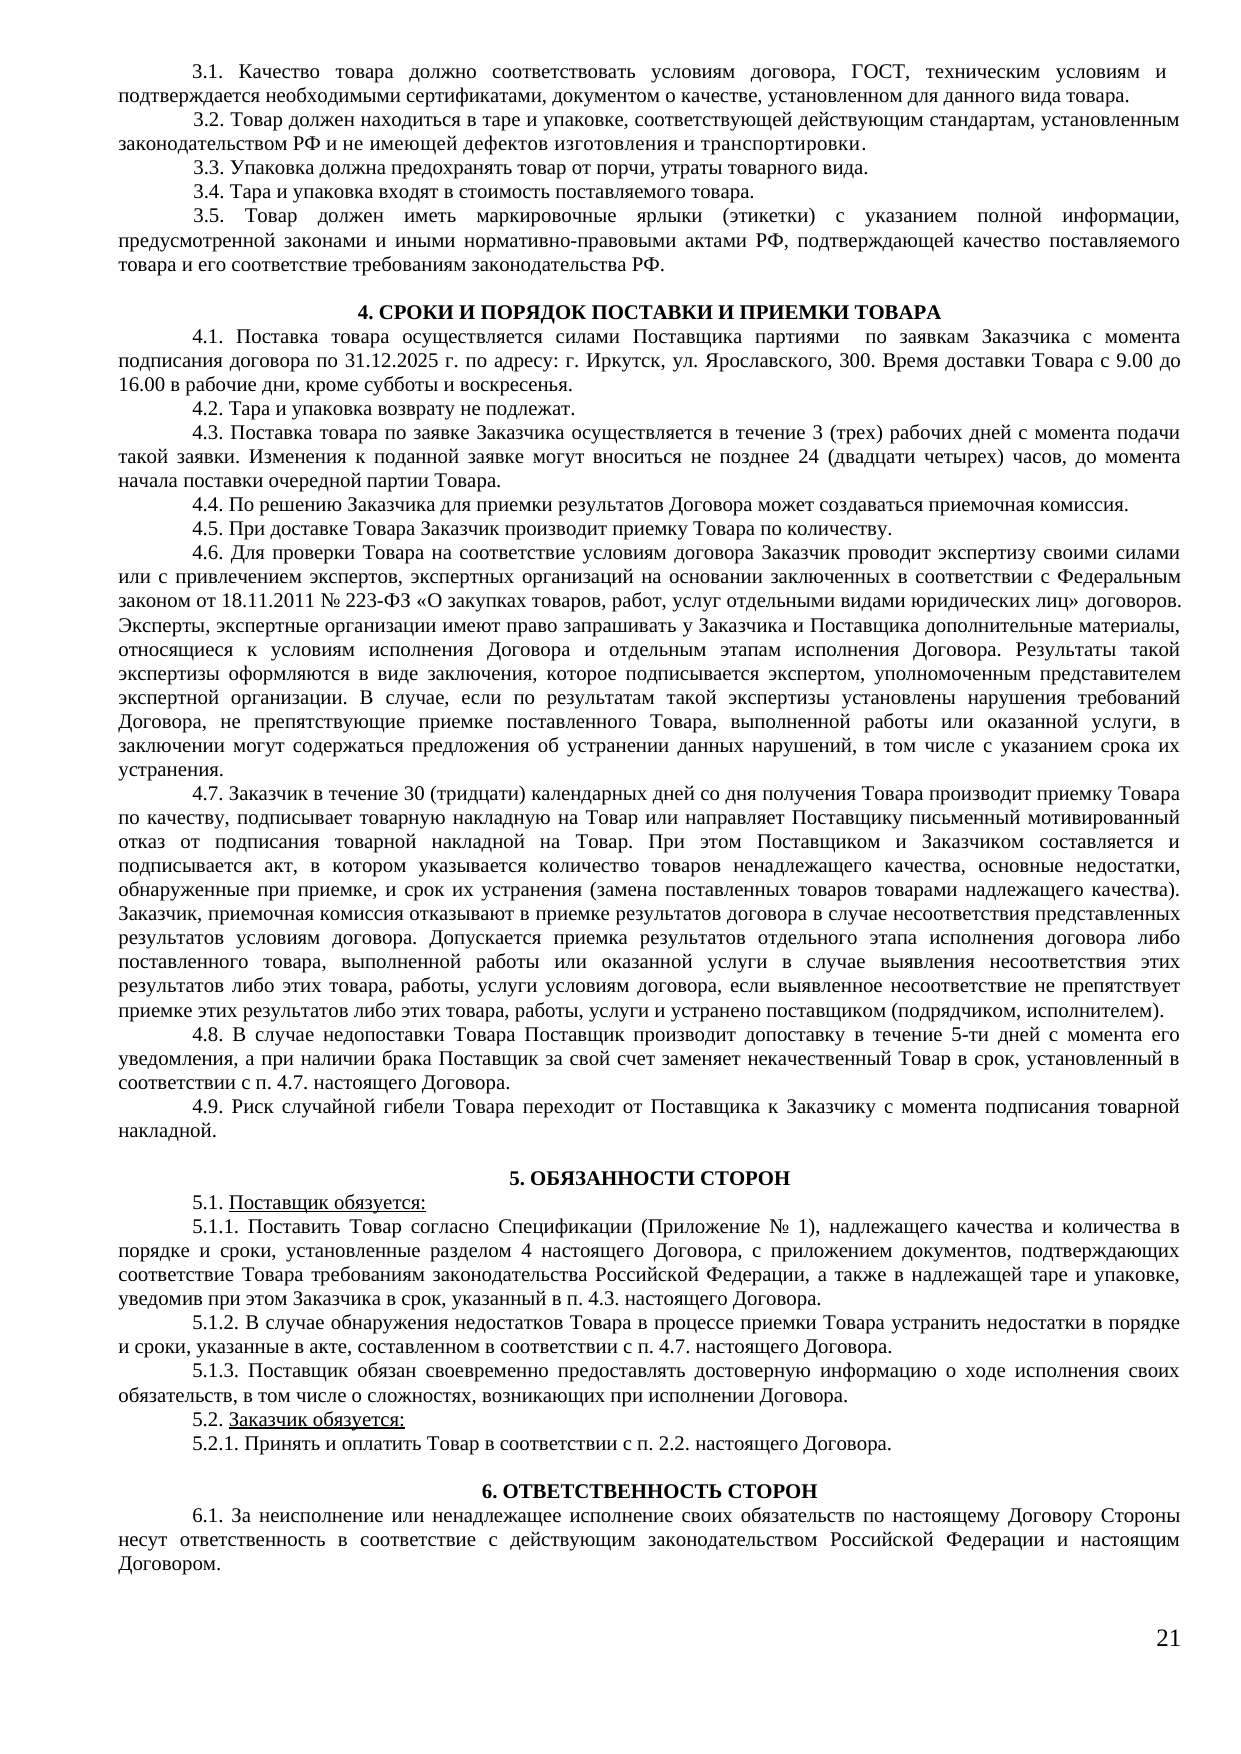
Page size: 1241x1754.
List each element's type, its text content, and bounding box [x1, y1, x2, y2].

text 4.2. Тара и упаковка возврату не подлежат. [118, 396, 1182, 420]
text 5.2.1. Принять и оплатить Товар в соответствии с п. 2.2. настоящего Договора. [118, 1431, 1181, 1455]
text 4.8. В случае недопоставки Товара Поставщик производит допоставку в течение 5-ти дней с момента его уведомления, а при наличии брака Поставщик за свой счет заменяет некачественный Товар в срок, установленный в соответствии с п. 4.7. настоящего Договора. [118, 1022, 1181, 1094]
text 6.1. За неисполнение или ненадлежащее исполнение своих обязательств по настоящему Договору Стороны несут ответственность в соответствие с действующим законодательством Российской Федерации и настоящим Договором. [118, 1503, 1181, 1575]
text 5.1.2. В случае обнаружения недостатков Товара в процессе приемки Товара устранить недостатки в порядке и сроки, указанные в акте, составленном в соответствии с п. 4.7. настоящего Договора. [118, 1310, 1181, 1358]
text 6. ОТВЕТСТВЕННОСТЬ СТОРОН [118, 1479, 1181, 1503]
text 5. ОБЯЗАННОСТИ СТОРОН [118, 1166, 1181, 1190]
text 4. СРОКИ И ПОРЯДОК ПОСТАВКИ И ПРИЕМКИ ТОВАРА [118, 300, 1181, 324]
text 4.9. Риск случайной гибели Товара переходит от Поставщика к Заказчику с момента подписания товарной накладной. [118, 1094, 1181, 1142]
text 5.1.1. Поставить Товар согласно Спецификации (Приложение № 1), надлежащего качества и количества в порядке и сроки, установленные разделом 4 настоящего Договора, с приложением документов, подтверждающих соответствие Товара требованиям законодательства Российской Федерации, а также в надлежащей таре и упаковке, уведомив при этом Заказчика в срок, указанный в п. 4.3. настоящего Договора. [118, 1214, 1181, 1310]
text 4.4. По решению Заказчика для приемки результатов Договора может создаваться приемочная комиссия. [118, 492, 1182, 516]
text 4.5. При доставке Товара Заказчик производит приемку Товара по количеству. [118, 516, 1182, 540]
text 5.2. Заказчик обязуется: [118, 1407, 1181, 1431]
text 4.1. Поставка товара осуществляется силами Поставщика партиями по заявкам Заказчика с момента подписания договора по 31.12.2025 г. по адресу: г. Иркутск, ул. Ярославского, 300. Время доставки Товара с 9.00 до 16.00 в рабочие дни, кроме субботы и воскресенья. [118, 324, 1182, 396]
text 5.1.3. Поставщик обязан своевременно предоставлять достоверную информацию о ходе исполнения своих обязательств, в том числе о сложностях, возникающих при исполнении Договора. [118, 1358, 1181, 1407]
text 3.5. Товар должен иметь маркировочные ярлыки (этикетки) с указанием полной информации, предусмотренной законами и иными нормативно-правовыми актами РФ, подтверждающей качество поставляемого товара и его соответствие требованиям законодательства РФ. [118, 203, 1181, 276]
text 5.1. Поставщик обязуется: [118, 1190, 1181, 1214]
text 3.3. Упаковка должна предохранять товар от порчи, утраты товарного вида. [118, 155, 1181, 179]
text 3.2. Товар должен находиться в таре и упаковке, соответствующей действующим стандартам, установленным законодательством РФ и не имеющей дефектов изготовления и транспортировки. [118, 107, 1181, 155]
text 3.1. Качество товара должно соответствовать условиям договора, ГОСТ, техническим условиям и подтверждается необходимыми сертификатами, документом о качестве, установленном для данного вида товара. [118, 59, 1168, 107]
text 4.6. Для проверки Товара на соответствие условиям договора Заказчик проводит экспертизу своими силами или с привлечением экспертов, экспертных организаций на основании заключенных в соответствии с Федеральным законом от 18.11.2011 № 223-ФЗ «О закупках товаров, работ, услуг отдельными видами юридических лиц» договоров. Эксперты, экспертные организации имеют право запрашивать у Заказчика и Поставщика дополнительные материалы, относящиеся к условиям исполнения Договора и отдельным этапам исполнения Договора. Результаты такой экспертизы оформляются в виде заключения, которое подписывается экспертом, уполномоченным представителем экспертной организации. В случае, если по результатам такой экспертизы установлены нарушения требований Договора, не препятствующие приемке поставленного Товара, выполненной работы или оказанной услуги, в заключении могут содержаться предложения об устранении данных нарушений, в том числе с указанием срока их устранения. [118, 540, 1182, 781]
text 4.3. Поставка товара по заявке Заказчика осуществляется в течение 3 (трех) рабочих дней с момента подачи такой заявки. Изменения к поданной заявке могут вноситься не позднее 24 (двадцати четырех) часов, до момента начала поставки очередной партии Товара. [118, 420, 1182, 492]
text 3.4. Тара и упаковка входят в стоимость поставляемого товара. [118, 179, 1181, 203]
text 4.7. Заказчик в течение 30 (тридцати) календарных дней со дня получения Товара производит приемку Товара по качеству, подписывает товарную накладную на Товар или направляет Поставщику письменный мотивированный отказ от подписания товарной накладной на Товар. При этом Поставщиком и Заказчиком составляется и подписывается акт, в котором указывается количество товаров ненадлежащего качества, основные недостатки, обнаруженные при приемке, и срок их устранения (замена поставленных товаров товарами надлежащего качества). Заказчик, приемочная комиссия отказывают в приемке результатов договора в случае несоответствия представленных результатов условиям договора. Допускается приемка результатов отдельного этапа исполнения договора либо поставленного товара, выполненной работы или оказанной услуги в случае выявления несоответствия этих результатов либо этих товара, работы, услуги условиям договора, если выявленное несоответствие не препятствует приемке этих результатов либо этих товара, работы, услуги и устранено поставщиком (подрядчиком, исполнителем). [118, 781, 1182, 1022]
